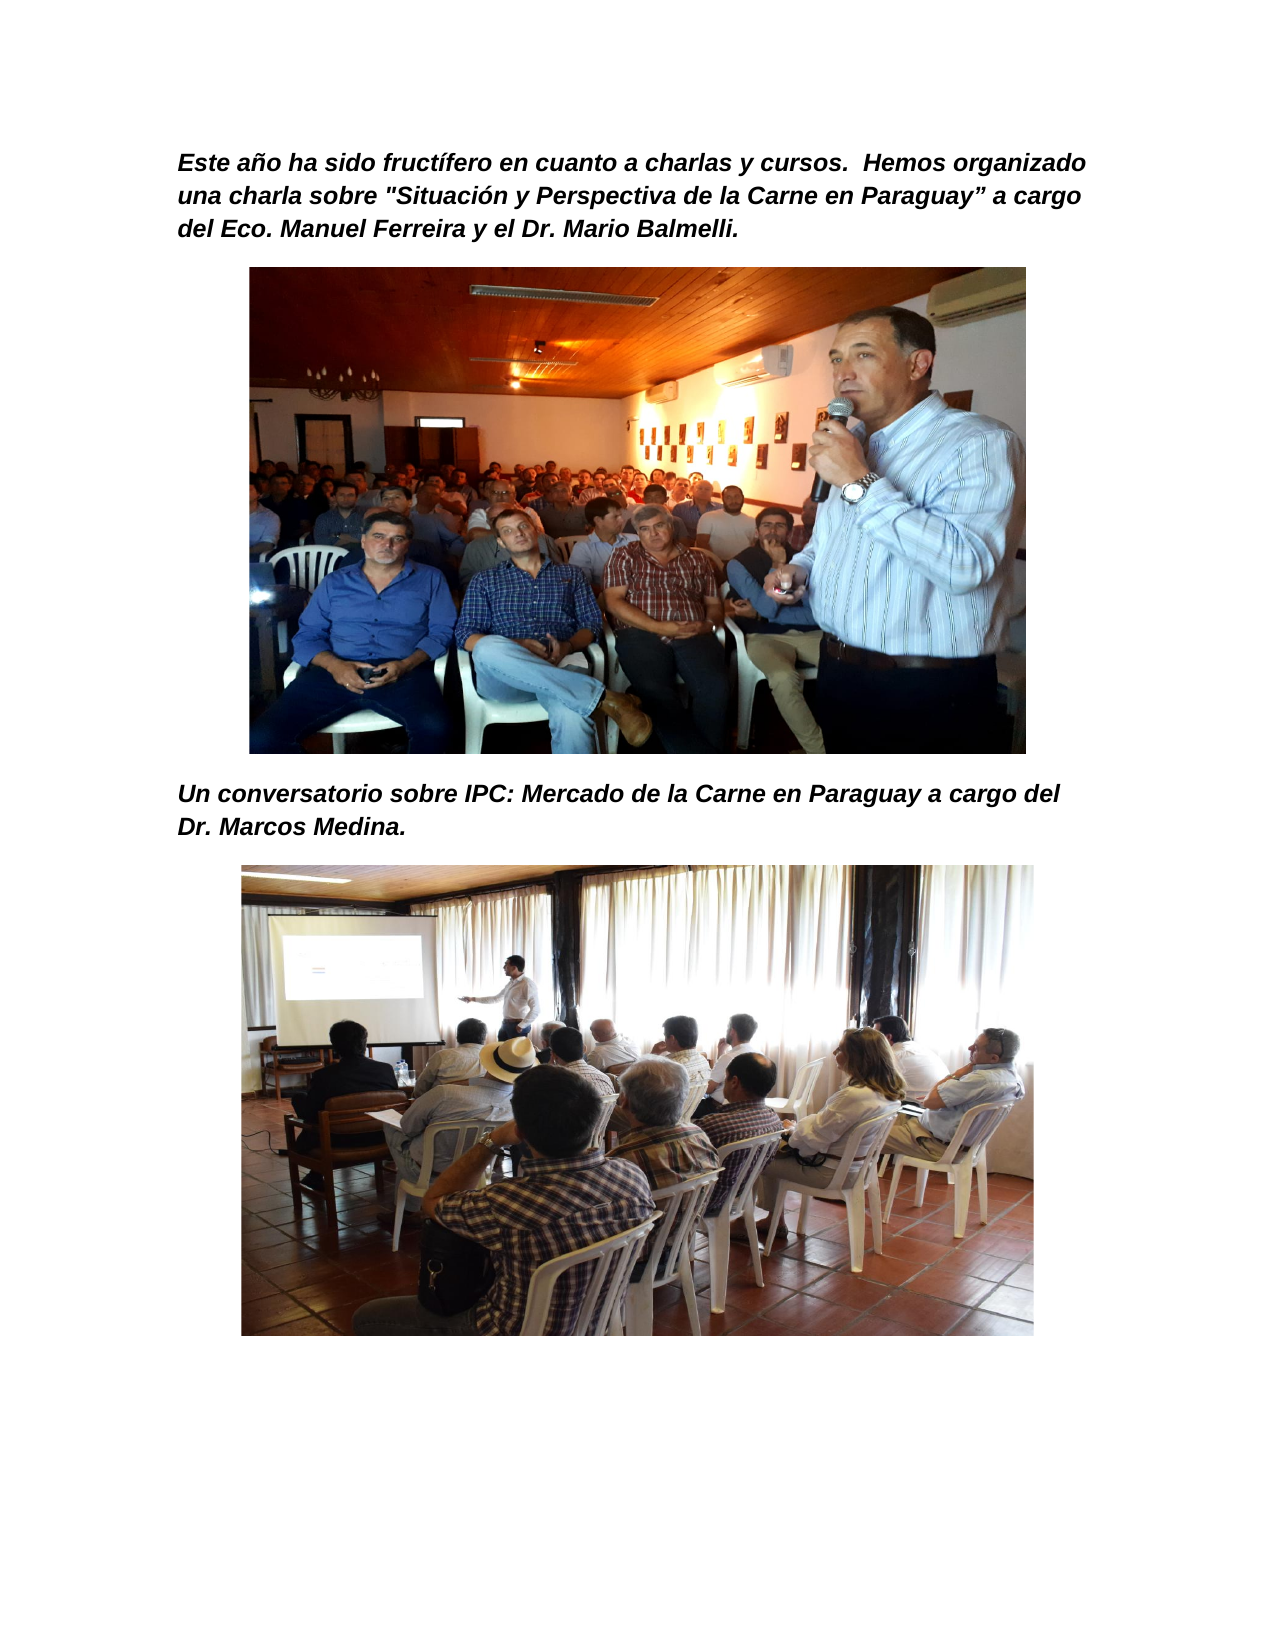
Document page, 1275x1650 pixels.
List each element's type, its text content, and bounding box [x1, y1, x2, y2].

picture [241, 865, 1034, 1336]
text Un conversatorio sobre IPC: Mercado de la Carne en Paraguay a cargo del Dr. Marcos Medina. [177, 778, 1098, 840]
picture [249, 267, 1026, 754]
text Este año ha sido fructífero en cuanto a charlas y cursos. Hemos organizado una charla sobre "Situación y Perspectiva de la Carne en Paraguay” a cargo del Eco. Manuel Ferreira y el Dr. Mario Balmelli. [177, 148, 1098, 242]
